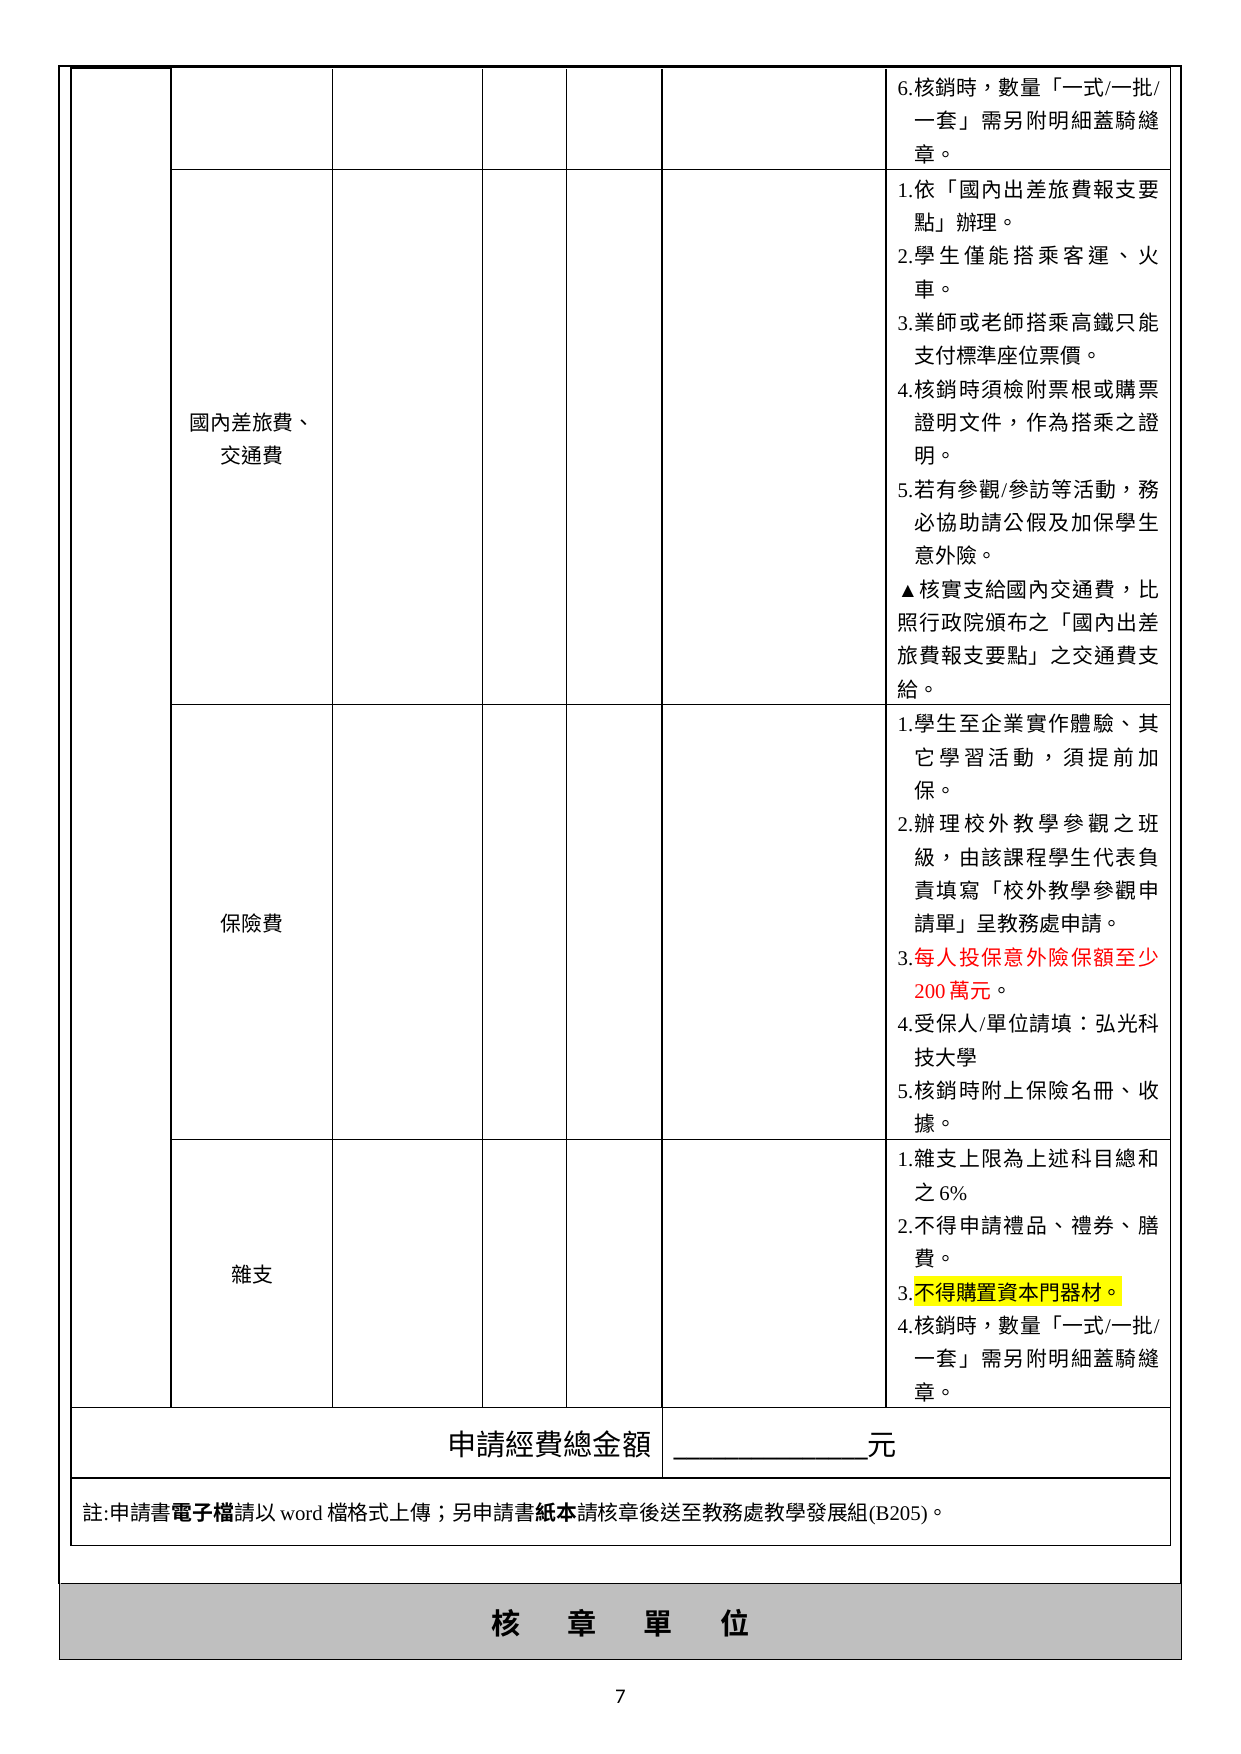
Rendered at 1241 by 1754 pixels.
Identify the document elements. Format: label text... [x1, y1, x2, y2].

table_cell 核章單位 [60, 1584, 1181, 1659]
